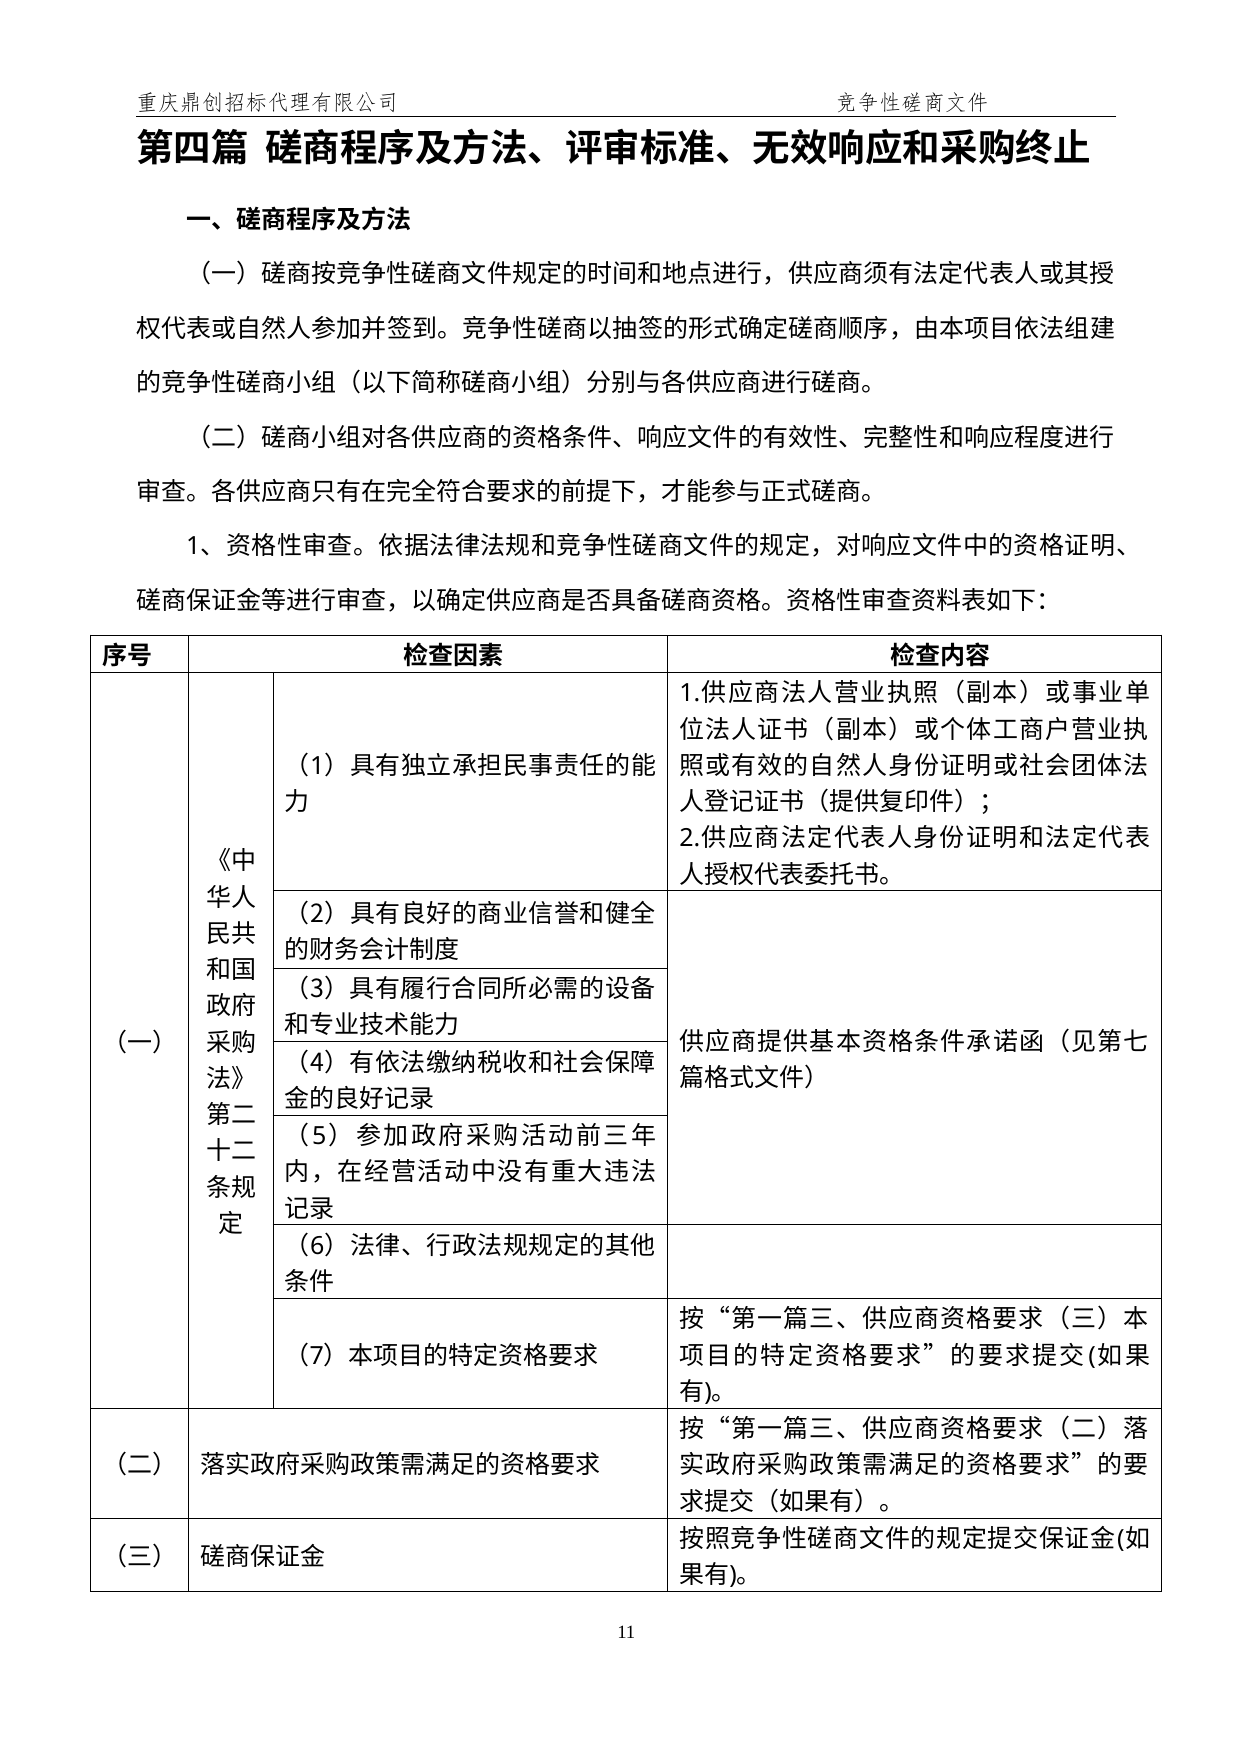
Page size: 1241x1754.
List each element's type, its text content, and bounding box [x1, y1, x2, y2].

table_cell [668, 1225, 1161, 1298]
table_header 检查因素 [189, 636, 667, 672]
table_cell 1.供应商法人营业执照（副本）或事业单位法人证书（副本）或个体工商户营业执照或有效的自然人身份证明或社会团体法人登记证书（提供复印件）； 2.供应商法定代表人身份证明和法定代表人授权代表委托书。 [668, 673, 1161, 890]
table_header 检查内容 [668, 636, 1161, 672]
table_cell （2）具有良好的商业信誉和健全的财务会计制度 [274, 891, 667, 967]
table_cell 《中华人民共和国政府采购法》第二十二条规定 [189, 673, 273, 1408]
text （二）磋商小组对各供应商的资格条件、响应文件的有效性、完整性和响应程度进行审查。各供应商只有在完全符合要求的前提下，才能参与正式磋商。 [136, 417, 1116, 508]
table_cell （4）有依法缴纳税收和社会保障金的良好记录 [274, 1042, 667, 1114]
table_cell （1）具有独立承担民事责任的能力 [274, 673, 667, 890]
table_cell 按“第一篇三、供应商资格要求（二）落实政府采购政策需满足的资格要求”的要求提交（如果有）。 [668, 1409, 1161, 1517]
table_header 序号 [91, 636, 188, 672]
subtitle 一、磋商程序及方法 [136, 199, 1116, 236]
table_cell （7）本项目的特定资格要求 [274, 1299, 667, 1408]
table_cell （5）参加政府采购活动前三年内，在经营活动中没有重大违法记录 [274, 1116, 667, 1224]
table_cell 按“第一篇三、供应商资格要求（三）本项目的特定资格要求”的要求提交(如果有)。 [668, 1299, 1161, 1408]
table_cell （三） [91, 1519, 188, 1591]
table_cell （二） [91, 1409, 188, 1517]
subtitle 第四篇 磋商程序及方法、评审标准、无效响应和采购终止 [136, 118, 1116, 172]
text 1、资格性审查。依据法律法规和竞争性磋商文件的规定，对响应文件中的资格证明、磋商保证金等进行审查，以确定供应商是否具备磋商资格。资格性审查资料表如下： [136, 526, 1116, 616]
table_cell 按照竞争性磋商文件的规定提交保证金(如果有)。 [668, 1519, 1161, 1591]
table_cell 落实政府采购政策需满足的资格要求 [189, 1409, 667, 1517]
table_cell 供应商提供基本资格条件承诺函（见第七篇格式文件） [668, 891, 1161, 1224]
table_cell （3）具有履行合同所必需的设备和专业技术能力 [274, 969, 667, 1041]
text （一）磋商按竞争性磋商文件规定的时间和地点进行，供应商须有法定代表人或其授权代表或自然人参加并签到。竞争性磋商以抽签的形式确定磋商顺序，由本项目依法组建的竞争性磋商小组（以下简称磋商小组）分别与各供应商进行磋商。 [136, 254, 1116, 399]
table_cell 磋商保证金 [189, 1519, 667, 1591]
table_cell （6）法律、行政法规规定的其他条件 [274, 1225, 667, 1298]
table_cell （一） [91, 673, 188, 1408]
